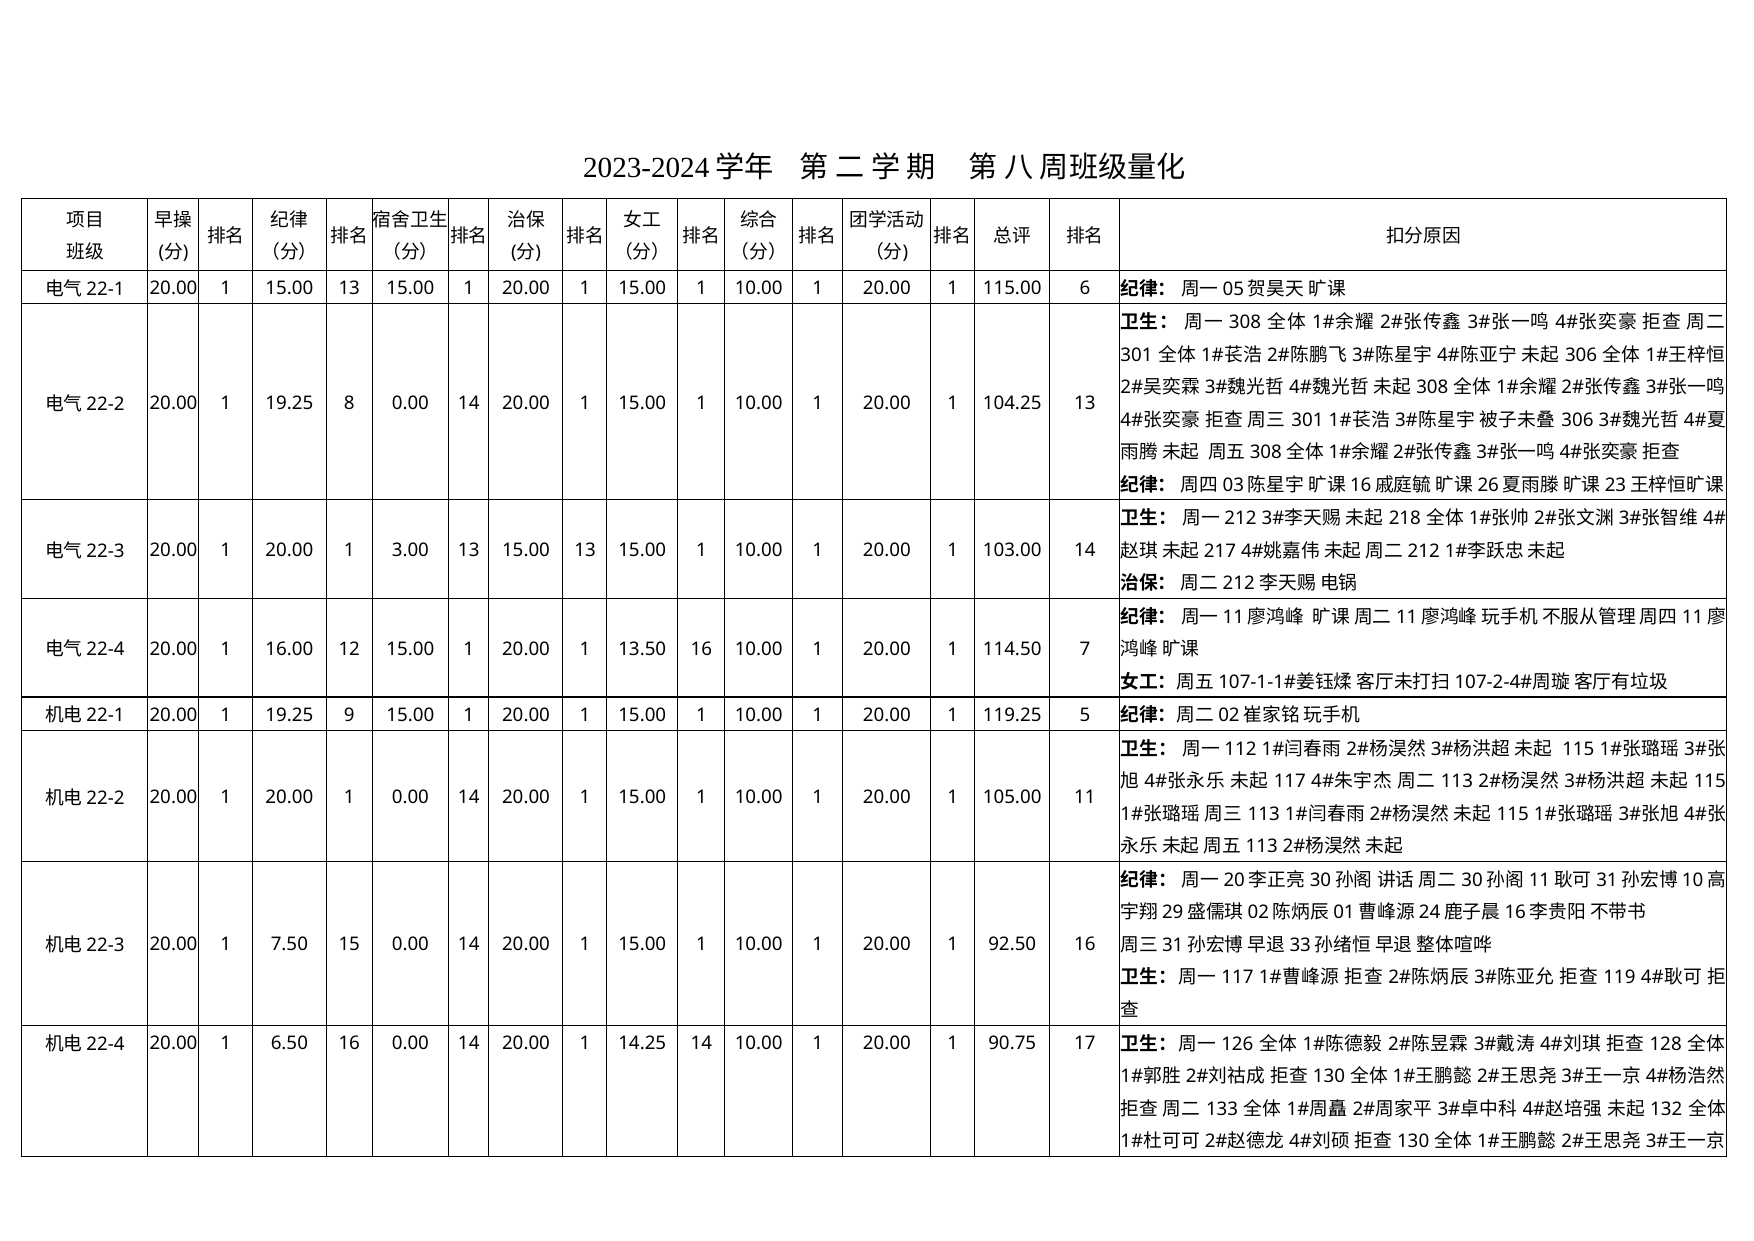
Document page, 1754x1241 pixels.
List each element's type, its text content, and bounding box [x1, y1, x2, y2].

table_cell 20.00 [253, 731, 326, 861]
table_cell 1 [563, 698, 606, 730]
table_cell 1 [931, 500, 974, 598]
table_cell 20.00 [843, 698, 930, 730]
table_cell 115.00 [975, 271, 1049, 303]
table_cell 103.00 [975, 500, 1049, 598]
table_header 女工 （分） [607, 199, 677, 270]
table_header 排名 [1050, 199, 1119, 270]
table_cell 8 [327, 304, 372, 499]
table_cell 90.75 [975, 1026, 1049, 1156]
table_cell 1 [563, 304, 606, 499]
table_header 排名 [931, 199, 974, 270]
table_cell 1 [563, 862, 606, 1024]
table_cell 1 [931, 731, 974, 861]
table_cell 5 [1050, 698, 1119, 730]
table_cell 1 [199, 731, 252, 861]
table_cell 机电22-1 [22, 698, 147, 730]
table_cell 17 [1050, 1026, 1119, 1156]
table_cell 1 [199, 1026, 252, 1156]
table_cell 1 [793, 698, 842, 730]
table_cell 纪律： 周一 11廖鸿峰 旷课 周二 11廖鸿峰 玩手机 不服从管理 周四 11廖鸿峰 旷课 女工：周五 107-1-1#姜钰煣 客厅未打扫 107-2-4#周璇 客厅有垃圾 [1120, 599, 1726, 696]
table_cell 20.00 [489, 304, 562, 499]
table_cell 1 [931, 599, 974, 696]
table_cell 20.00 [148, 862, 198, 1024]
table_cell 1 [199, 304, 252, 499]
table_cell 1 [678, 731, 724, 861]
table_cell 纪律： 周一 05贺昊天 旷课 [1120, 271, 1726, 303]
table_header 早操 (分) [148, 199, 198, 270]
table_cell 119.25 [975, 698, 1049, 730]
table_cell 10.00 [725, 698, 792, 730]
text 2023-2024学年 第 二 学 期 第 八 周班级量化 [29, 133, 1724, 198]
table_header 总评 [975, 199, 1049, 270]
table_cell 20.00 [148, 599, 198, 696]
table_cell 1 [327, 500, 372, 598]
table_cell 16 [327, 1026, 372, 1156]
table_header 治保 (分) [489, 199, 562, 270]
table_cell 104.25 [975, 304, 1049, 499]
table_header 扣分原因 [1120, 199, 1726, 270]
table_cell 15.00 [607, 271, 677, 303]
table_cell 1 [793, 599, 842, 696]
table_cell 20.00 [489, 599, 562, 696]
table_cell 15.00 [373, 599, 448, 696]
table_cell 20.00 [253, 500, 326, 598]
table_header 综合 （分） [725, 199, 792, 270]
table_cell 105.00 [975, 731, 1049, 861]
table_cell 9 [327, 698, 372, 730]
table_cell 6 [1050, 271, 1119, 303]
table_header 排名 [327, 199, 372, 270]
table_cell 7.50 [253, 862, 326, 1024]
table_cell 1 [563, 731, 606, 861]
table_cell 0.00 [373, 731, 448, 861]
table_cell 电气22-2 [22, 304, 147, 499]
table_cell 15.00 [607, 698, 677, 730]
table_cell 10.00 [725, 599, 792, 696]
table_cell 6.50 [253, 1026, 326, 1156]
table_cell 7 [1050, 599, 1119, 696]
table_cell 14 [678, 1026, 724, 1156]
table_cell 20.00 [148, 500, 198, 598]
table_cell 1 [327, 731, 372, 861]
table_cell 1 [199, 500, 252, 598]
table_cell 1 [199, 862, 252, 1024]
table_cell 电气22-3 [22, 500, 147, 598]
table_cell 1 [199, 599, 252, 696]
table_cell 15.00 [607, 304, 677, 499]
table_header 纪律 （分） [253, 199, 326, 270]
table_cell 20.00 [148, 1026, 198, 1156]
table_cell 10.00 [725, 862, 792, 1024]
table_cell 14.25 [607, 1026, 677, 1156]
table_cell 15.00 [607, 500, 677, 598]
table_cell 20.00 [489, 731, 562, 861]
table_cell 1 [449, 271, 488, 303]
table_cell 1 [931, 271, 974, 303]
table_cell 1 [793, 731, 842, 861]
table_cell 20.00 [489, 271, 562, 303]
table_cell 13 [449, 500, 488, 598]
table_cell 1 [793, 1026, 842, 1156]
table_header 排名 [449, 199, 488, 270]
table_cell 1 [563, 599, 606, 696]
table_cell 20.00 [843, 599, 930, 696]
table_cell 14 [449, 304, 488, 499]
table_cell 13 [563, 500, 606, 598]
table_cell 0.00 [373, 1026, 448, 1156]
table_cell 卫生： 周一 212 3#李天赐 未起 218 全体 1#张帅 2#张文渊 3#张智维 4#赵琪 未起 217 4#姚嘉伟 未起 周二 212 1#李跃忠 未起 治保： 周二 212 李天赐 电锅 [1120, 500, 1726, 598]
table_cell 纪律： 周一 20李正亮 30孙阁 讲话 周二 30孙阁 11耿可 31孙宏博10高宇翔 29盛儒琪 02陈炳辰 01曹峰源 24鹿子晨 16李贵阳 不带书 周三 31孙宏博 早退 33孙绪恒 早退 整体喧哗 卫生：周一 117 1#曹峰源 拒查 2#陈炳辰 3#陈亚允 拒查 119 4#耿可 拒查 [1120, 862, 1726, 1024]
table_cell 20.00 [489, 698, 562, 730]
table_cell 13 [1050, 304, 1119, 499]
table_cell 3.00 [373, 500, 448, 598]
table_cell 114.50 [975, 599, 1049, 696]
table_cell 14 [1050, 500, 1119, 598]
table_cell 13.50 [607, 599, 677, 696]
table_cell 卫生： 周一 112 1#闫春雨 2#杨淏然 3#杨洪超 未起 115 1#张璐瑶 3#张旭 4#张永乐 未起 117 4#朱宇杰 周二 113 2#杨淏然 3#杨洪超 未起 115 1#张璐瑶 周三 113 1#闫春雨 2#杨淏然 未起 115 1#张璐瑶 3#张旭 4#张永乐 未起 周五 113 2#杨淏然 未起 [1120, 731, 1726, 861]
table_cell 15.00 [489, 500, 562, 598]
table_cell 20.00 [148, 304, 198, 499]
table_cell 16.00 [253, 599, 326, 696]
table_cell 20.00 [148, 731, 198, 861]
table_cell 13 [327, 271, 372, 303]
table_cell 20.00 [843, 1026, 930, 1156]
table_cell 机电22-3 [22, 862, 147, 1024]
table_cell 20.00 [843, 500, 930, 598]
table_cell 机电22-4 [22, 1026, 147, 1156]
table_cell 14 [449, 1026, 488, 1156]
table_header 排名 [678, 199, 724, 270]
table_cell 电气22-1 [22, 271, 147, 303]
table_cell 15.00 [607, 731, 677, 861]
table_cell 1 [678, 500, 724, 598]
table_cell 10.00 [725, 271, 792, 303]
table_cell 0.00 [373, 304, 448, 499]
table_cell 20.00 [489, 862, 562, 1024]
table_cell 14 [449, 731, 488, 861]
table_cell 19.25 [253, 304, 326, 499]
table_cell 1 [793, 500, 842, 598]
table_cell 10.00 [725, 500, 792, 598]
table_cell 10.00 [725, 304, 792, 499]
table_header 排名 [563, 199, 606, 270]
table_cell 1 [678, 304, 724, 499]
table_cell 1 [449, 599, 488, 696]
table_cell 20.00 [843, 271, 930, 303]
table_cell 1 [793, 271, 842, 303]
table_cell 10.00 [725, 731, 792, 861]
table_cell 15.00 [373, 271, 448, 303]
table_cell 1 [199, 271, 252, 303]
table_cell 19.25 [253, 698, 326, 730]
table_cell 20.00 [148, 271, 198, 303]
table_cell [1120, 1026, 1726, 1156]
table_header 排名 [793, 199, 842, 270]
table_cell 1 [931, 862, 974, 1024]
table_cell 15.00 [607, 862, 677, 1024]
table_cell 1 [678, 862, 724, 1024]
table_cell 1 [563, 271, 606, 303]
table_header 宿舍卫生（分） [373, 199, 448, 270]
table_cell 卫生： 周一 308 全体 1#余耀 2#张传鑫 3#张一鸣 4#张奕豪 拒查 周二 301 全体 1#苌浩 2#陈鹏飞 3#陈星宇 4#陈亚宁 未起 306 全体 1#王梓恒 2#吴奕霖 3#魏光哲 4#魏光哲 未起 308 全体 1#余耀 2#张传鑫 3#张一鸣 4#张奕豪 拒查 周三 301 1#苌浩 3#陈星宇 被子未叠 306 3#魏光哲 4#夏雨腾 未起 周五 308 全体 1#余耀 2#张传鑫 3#张一鸣 4#张奕豪 拒查 纪律： 周四 03陈星宇 旷课 16戚庭毓 旷课 26夏雨滕 旷课 23王梓恒旷课 [1120, 304, 1726, 499]
table_cell 1 [793, 304, 842, 499]
table_cell 纪律：周二 02崔家铭 玩手机 [1120, 698, 1726, 730]
table_cell 15.00 [373, 698, 448, 730]
table_cell 电气22-4 [22, 599, 147, 696]
table_header 项目 班级 [22, 199, 147, 270]
table_cell 15 [327, 862, 372, 1024]
table_cell 20.00 [148, 698, 198, 730]
table_cell 12 [327, 599, 372, 696]
table_cell 1 [931, 304, 974, 499]
table_cell 14 [449, 862, 488, 1024]
table_cell 1 [931, 698, 974, 730]
table_cell 15.00 [253, 271, 326, 303]
table_cell 16 [678, 599, 724, 696]
table_header 排名 [199, 199, 252, 270]
table_cell 机电22-2 [22, 731, 147, 861]
table_cell 1 [931, 1026, 974, 1156]
table_cell 10.00 [725, 1026, 792, 1156]
table_cell 1 [563, 1026, 606, 1156]
table_cell 92.50 [975, 862, 1049, 1024]
table_cell 20.00 [489, 1026, 562, 1156]
table_cell 20.00 [843, 731, 930, 861]
table_cell 11 [1050, 731, 1119, 861]
table_cell 20.00 [843, 304, 930, 499]
table_cell 16 [1050, 862, 1119, 1024]
table_cell 1 [793, 862, 842, 1024]
table_cell 20.00 [843, 862, 930, 1024]
table_cell 1 [449, 698, 488, 730]
table_cell 1 [678, 271, 724, 303]
table_header 团学活动（分) [843, 199, 930, 270]
table_cell 1 [678, 698, 724, 730]
table_cell 0.00 [373, 862, 448, 1024]
table_cell 1 [199, 698, 252, 730]
